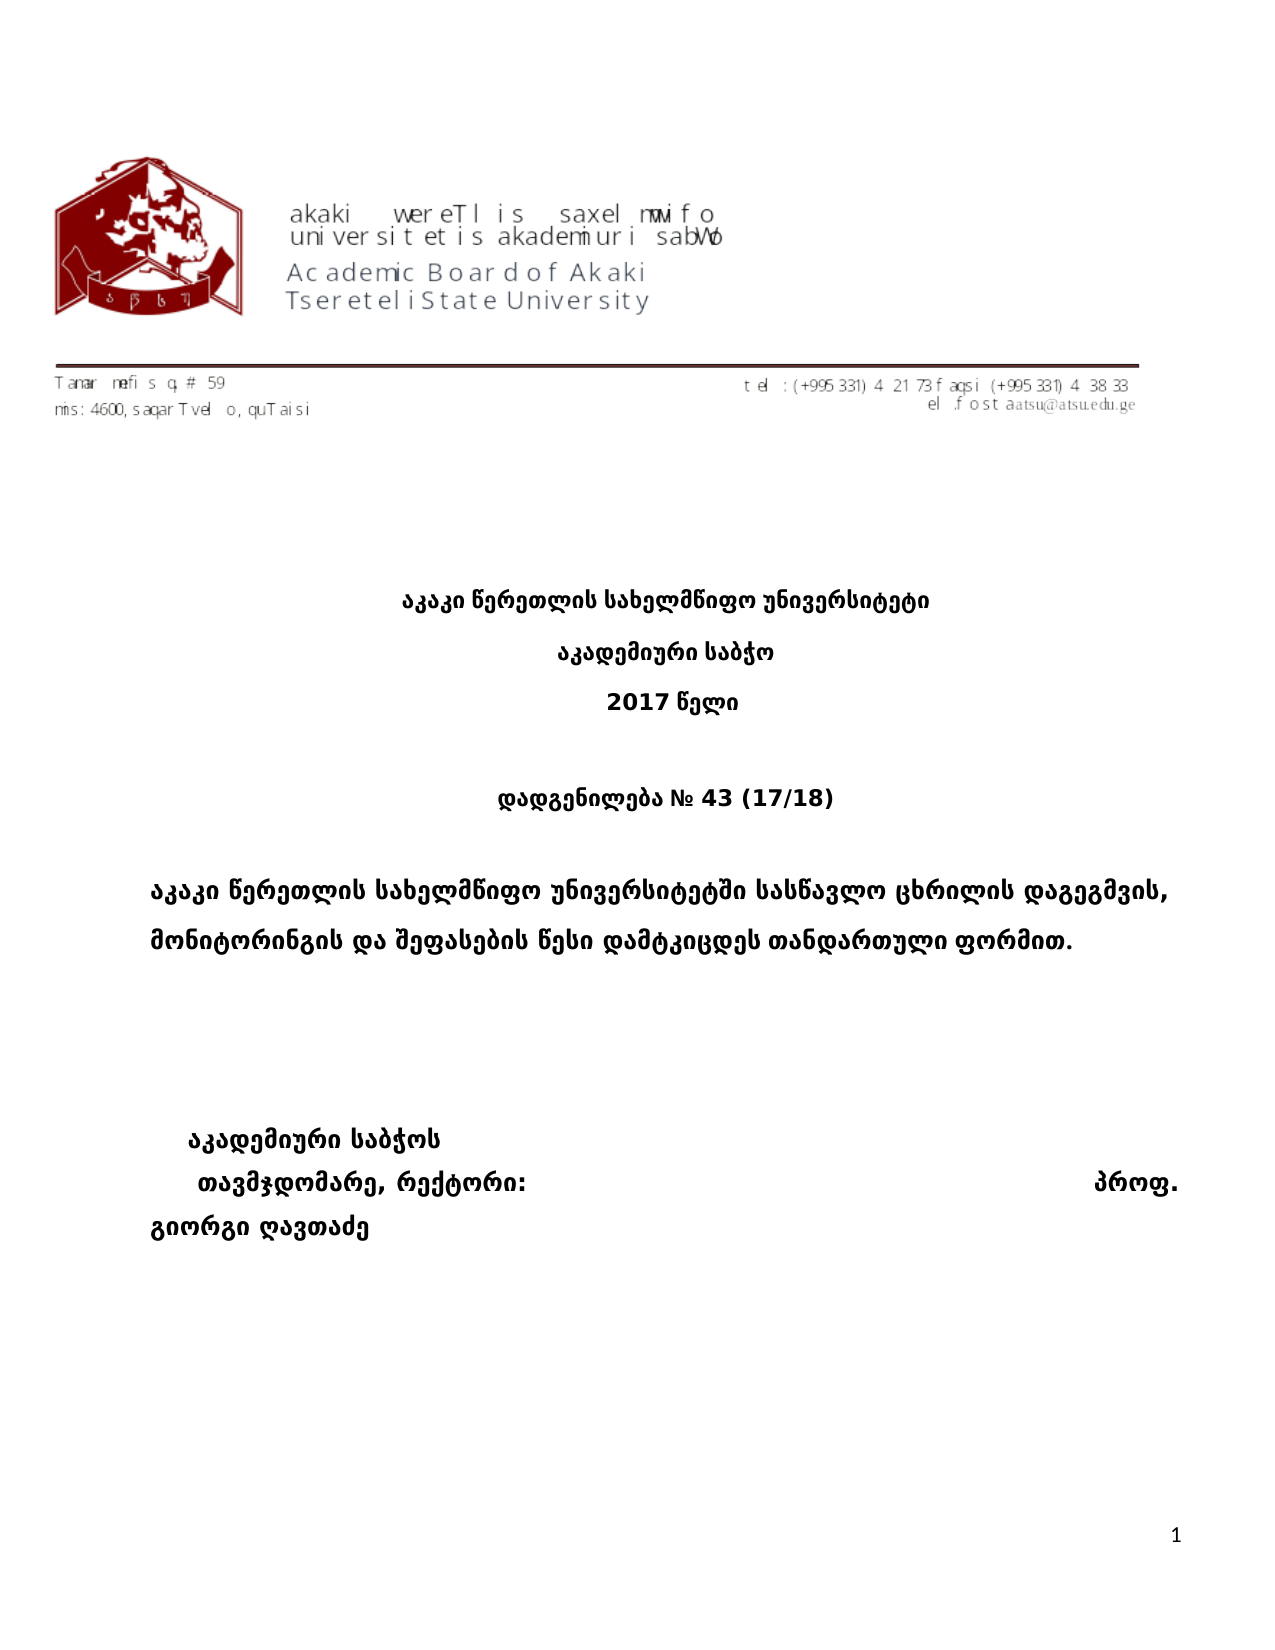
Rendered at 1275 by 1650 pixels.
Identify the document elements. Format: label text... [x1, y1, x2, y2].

text 2017 წელი [150, 689, 1181, 715]
text აკადემიური საბჭოს [150, 1125, 1181, 1154]
list აკაკი წერეთლის სახელმწიფო უნივერსიტეტში სასწავლო ცხრილის დაგეგმვის, მონიტორინგის და შეფასების წესი დამტკიცდეს თანდართული ფორმით. [150, 876, 1181, 957]
text თავმჯდომარე, რექტორი: პროფ. გიორგი ღავთაძე [150, 1168, 1181, 1241]
text აკაკი წერეთლის სახელმწიფო უნივერსიტეტი [150, 583, 1181, 615]
text აკადემიური საბჭო [150, 636, 1181, 667]
text დადგენილება № 43 (17/18) [150, 782, 1181, 813]
